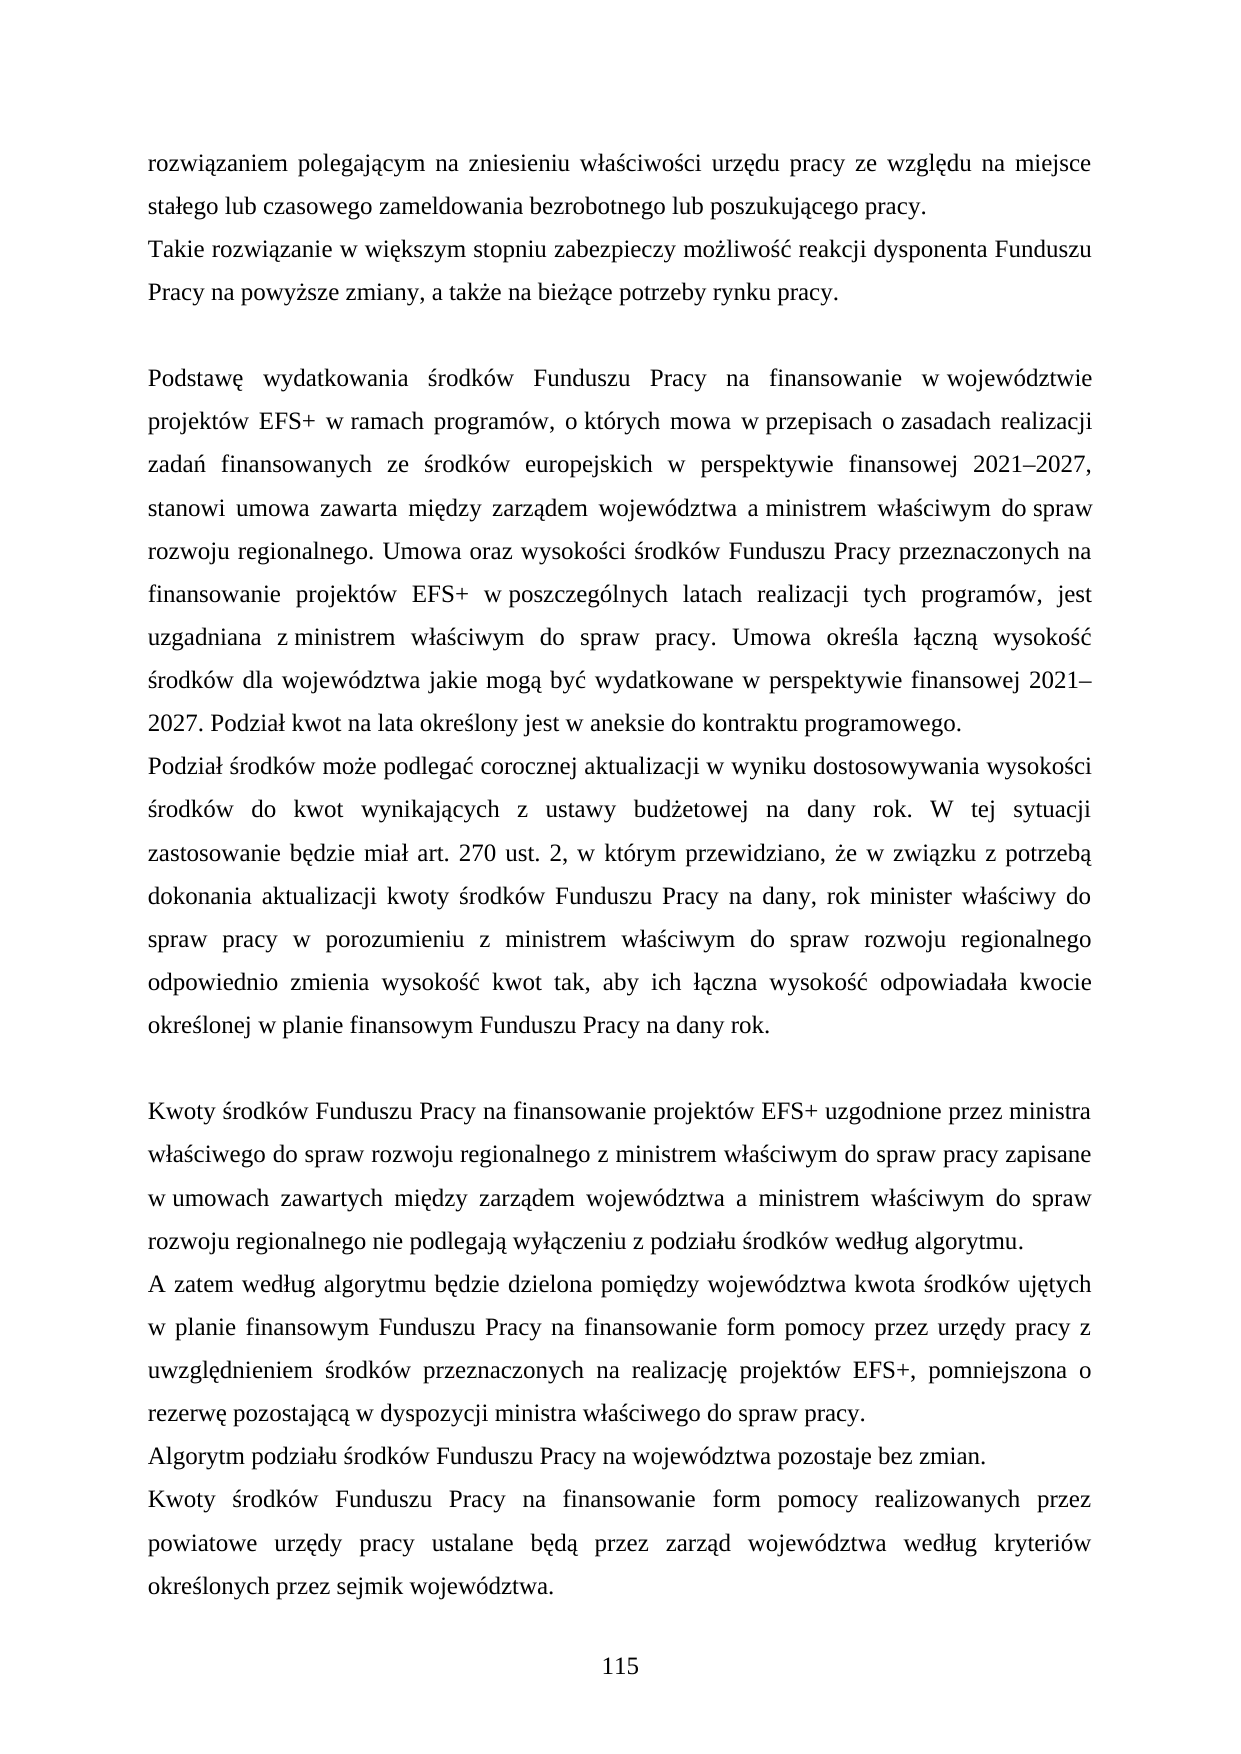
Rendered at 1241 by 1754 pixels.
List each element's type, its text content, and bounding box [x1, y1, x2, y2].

text Kwoty środków Funduszu Pracy na finansowanie projektów EFS+ uzgodnione przez ministra właściwego do spraw rozwoju regionalnego z ministrem właściwym do spraw pracy zapisane w umowach zawartych między zarządem województwa a ministrem właściwym do spraw rozwoju regionalnego nie podlegają wyłączeniu z podziału środków według algorytmu. [148, 1096, 1092, 1254]
text Takie rozwiązanie w większym stopniu zabezpieczy możliwość reakcji dysponenta Funduszu Pracy na powyższe zmiany, a także na bieżące potrzeby rynku pracy. [148, 234, 1092, 306]
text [148, 148, 1092, 219]
text A zatem według algorytmu będzie dzielona pomiędzy województwa kwota środków ujętych w planie finansowym Funduszu Pracy na finansowanie form pomocy przez urzędy pracy z uwzględnieniem środków przeznaczonych na realizację projektów EFS+, pomniejszona o rezerwę pozostającą w dyspozycji ministra właściwego do spraw pracy. [148, 1269, 1092, 1427]
text Algorytm podziału środków Funduszu Pracy na województwa pozostaje bez zmian. [148, 1441, 1092, 1470]
text Kwoty środków Funduszu Pracy na finansowanie form pomocy realizowanych przez powiatowe urzędy pracy ustalane będą przez zarząd województwa według kryteriów określonych przez sejmik województwa. [148, 1484, 1092, 1599]
text Podstawę wydatkowania środków Funduszu Pracy na finansowanie w województwie projektów EFS+ w ramach programów, o których mowa w przepisach o zasadach realizacji zadań finansowanych ze środków europejskich w perspektywie finansowej 2021–2027, stanowi umowa zawarta między zarządem województwa a ministrem właściwym do spraw rozwoju regionalnego. Umowa oraz wysokości środków Funduszu Pracy przeznaczonych na finansowanie projektów EFS+ w poszczególnych latach realizacji tych programów, jest uzgadniana z ministrem właściwym do spraw pracy. Umowa określa łączną wysokość środków dla województwa jakie mogą być wydatkowane w perspektywie finansowej 2021–2027. Podział kwot na lata określony jest w aneksie do kontraktu programowego. [148, 363, 1092, 737]
text Podział środków może podlegać corocznej aktualizacji w wyniku dostosowywania wysokości środków do kwot wynikających z ustawy budżetowej na dany rok. W tej sytuacji zastosowanie będzie miał art. 270 ust. 2, w którym przewidziano, że w związku z potrzebą dokonania aktualizacji kwoty środków Funduszu Pracy na dany, rok minister właściwy do spraw pracy w porozumieniu z ministrem właściwym do spraw rozwoju regionalnego odpowiednio zmienia wysokość kwot tak, aby ich łączna wysokość odpowiadała kwocie określonej w planie finansowym Funduszu Pracy na dany rok. [148, 751, 1092, 1039]
